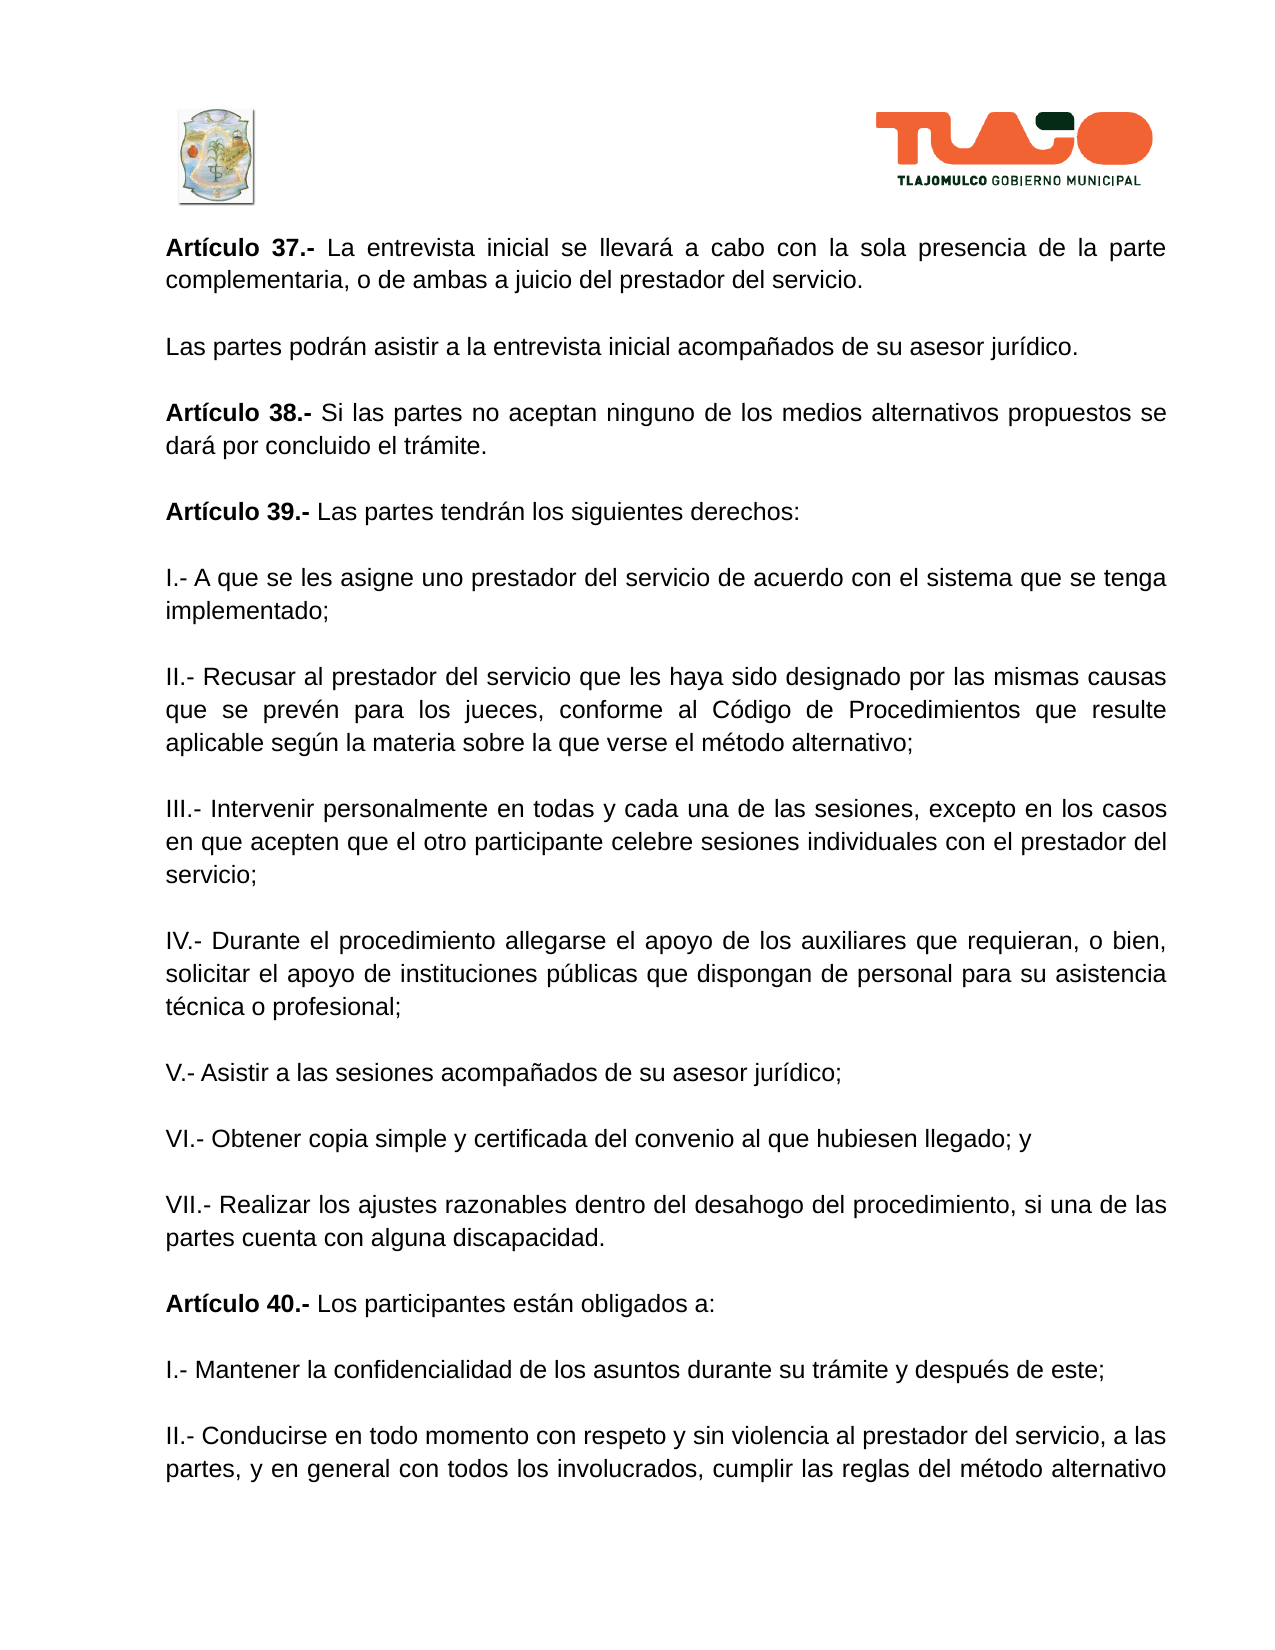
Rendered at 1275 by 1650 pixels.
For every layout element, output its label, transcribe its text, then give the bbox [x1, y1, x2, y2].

text VII.- Realizar los ajustes razonables dentro del desahogo del procedimiento, si una de las partes cuenta con alguna discapacidad. [165, 1190, 1169, 1252]
text Las partes podrán asistir a la entrevista inicial acompañados de su asesor jurídico. [165, 332, 1169, 360]
text Artículo 39.- Las partes tendrán los siguientes derechos: [165, 497, 1169, 525]
text II.- Recusar al prestador del servicio que les haya sido designado por las mismas causas que se prevén para los jueces, conforme al Código de Procedimientos que resulte aplicable según la materia sobre la que verse el método alternativo; [165, 662, 1169, 757]
text Artículo 38.- Si las partes no aceptan ninguno de los medios alternativos propuestos se dará por concluido el trámite. [165, 398, 1169, 459]
text III.- Intervenir personalmente en todas y cada una de las sesiones, excepto en los casos en que acepten que el otro participante celebre sesiones individuales con el prestador del servicio; [165, 794, 1169, 889]
text I.- A que se les asigne uno prestador del servicio de acuerdo con el sistema que se tenga implementado; [165, 563, 1169, 624]
picture [176, 106, 257, 207]
text VI.- Obtener copia simple y certificada del convenio al que hubiesen llegado; y [165, 1124, 1169, 1153]
text I.- Mantener la confidencialidad de los asuntos durante su trámite y después de este; [165, 1355, 1169, 1384]
text Artículo 37.- La entrevista inicial se llevará a cabo con la sola presencia de la parte complementaria, o de ambas a juicio del prestador del servicio. [165, 232, 1169, 294]
text V.- Asistir a las sesiones acompañados de su asesor jurídico; [165, 1058, 1169, 1087]
text IV.- Durante el procedimiento allegarse el apoyo de los auxiliares que requieran, o bien, solicitar el apoyo de instituciones públicas que dispongan de personal para su asistencia técnica o profesional; [165, 926, 1169, 1021]
text Artículo 40.- Los participantes están obligados a: [165, 1289, 1169, 1318]
picture [872, 106, 1158, 191]
